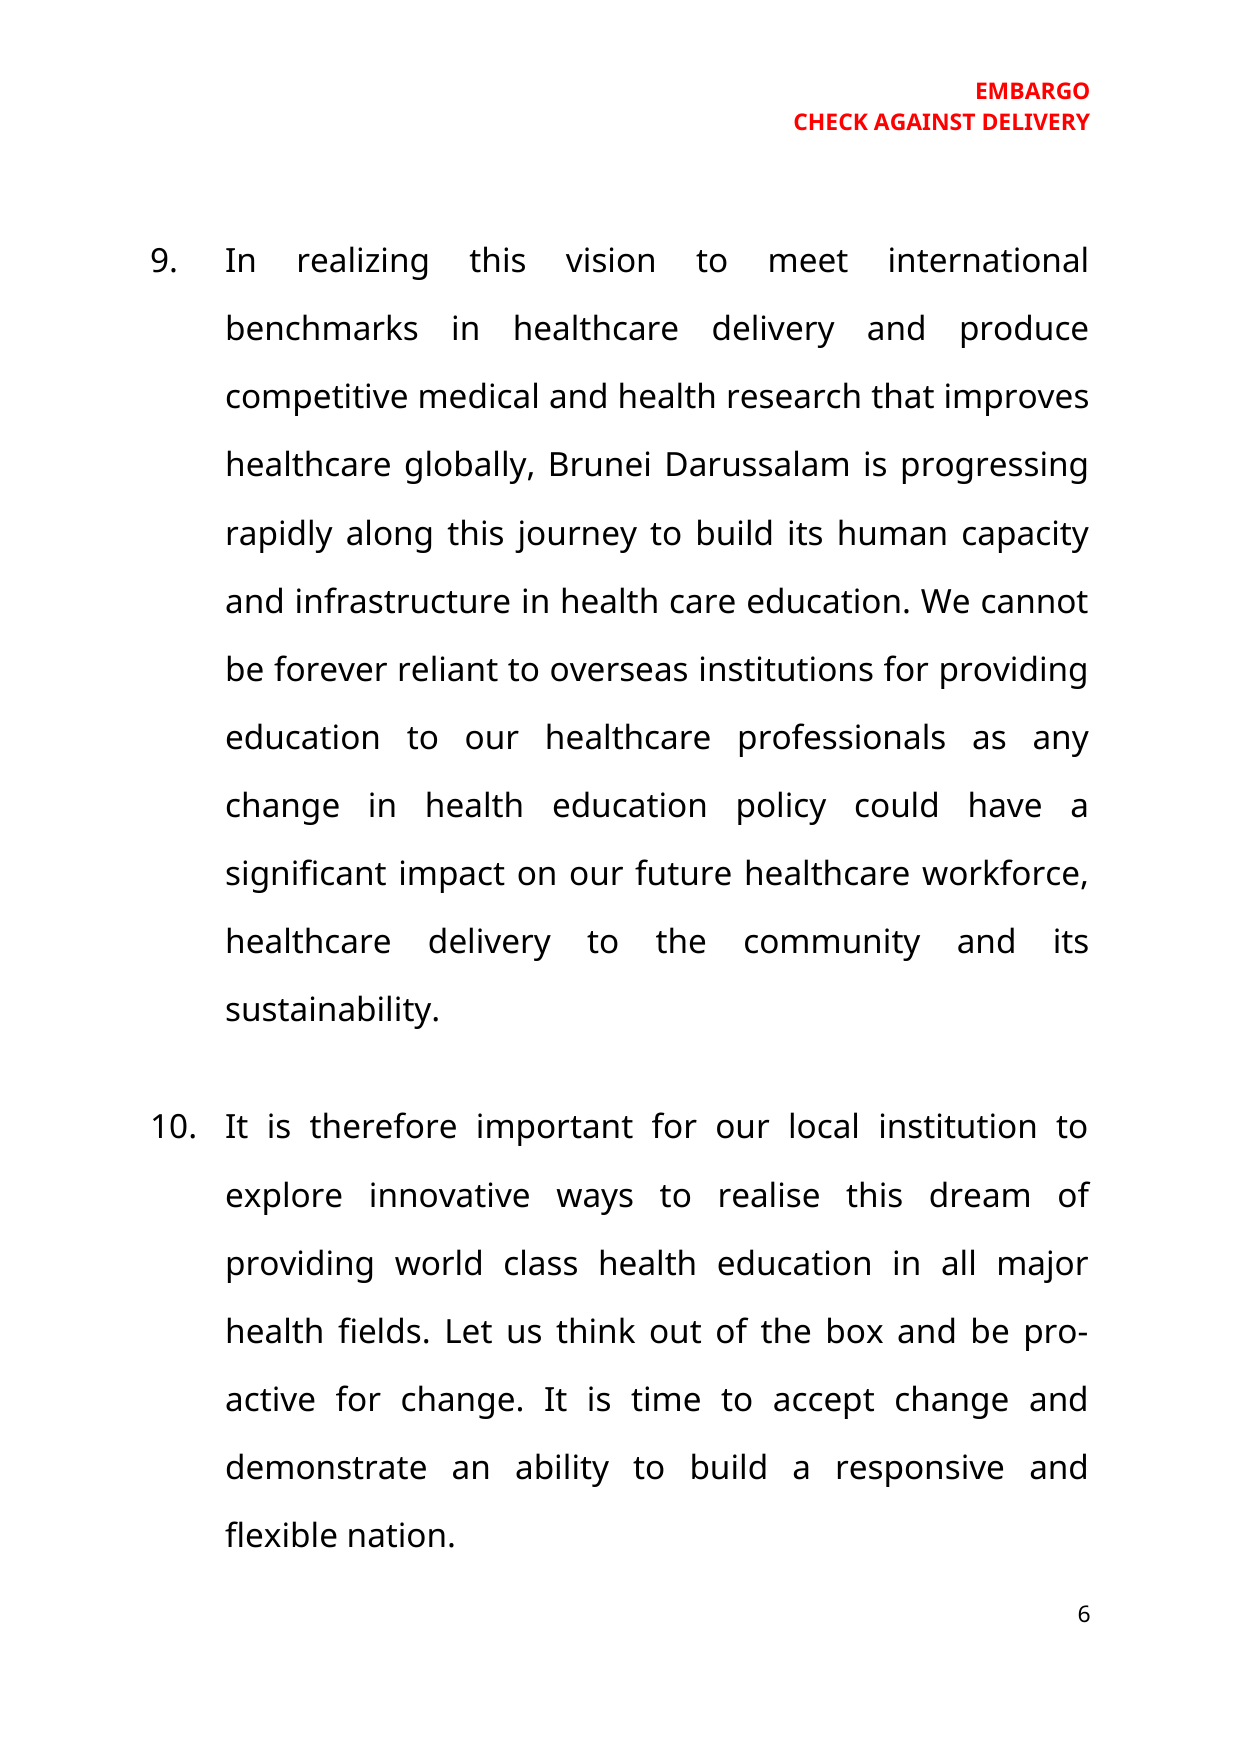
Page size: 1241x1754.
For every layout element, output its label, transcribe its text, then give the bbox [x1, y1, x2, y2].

list In realizing this vision to meet international benchmarks in healthcare delivery and produce competitive medical and health research that improves healthcare globally, Brunei Darussalam is progressing rapidly along this journey to build its human capacity and infrastructure in health care education. We cannot be forever reliant to overseas institutions for providing education to our healthcare professionals as any change in health education policy could have a significant impact on our future healthcare workforce, healthcare delivery to the community and its sustainability. [150, 237, 1090, 1032]
list It is therefore important for our local institution to explore innovative ways to realise this dream of providing world class health education in all major health fields. Let us think out of the box and be pro-active for change. It is time to accept change and demonstrate an ability to build a responsive and flexible nation. [150, 1103, 1090, 1557]
